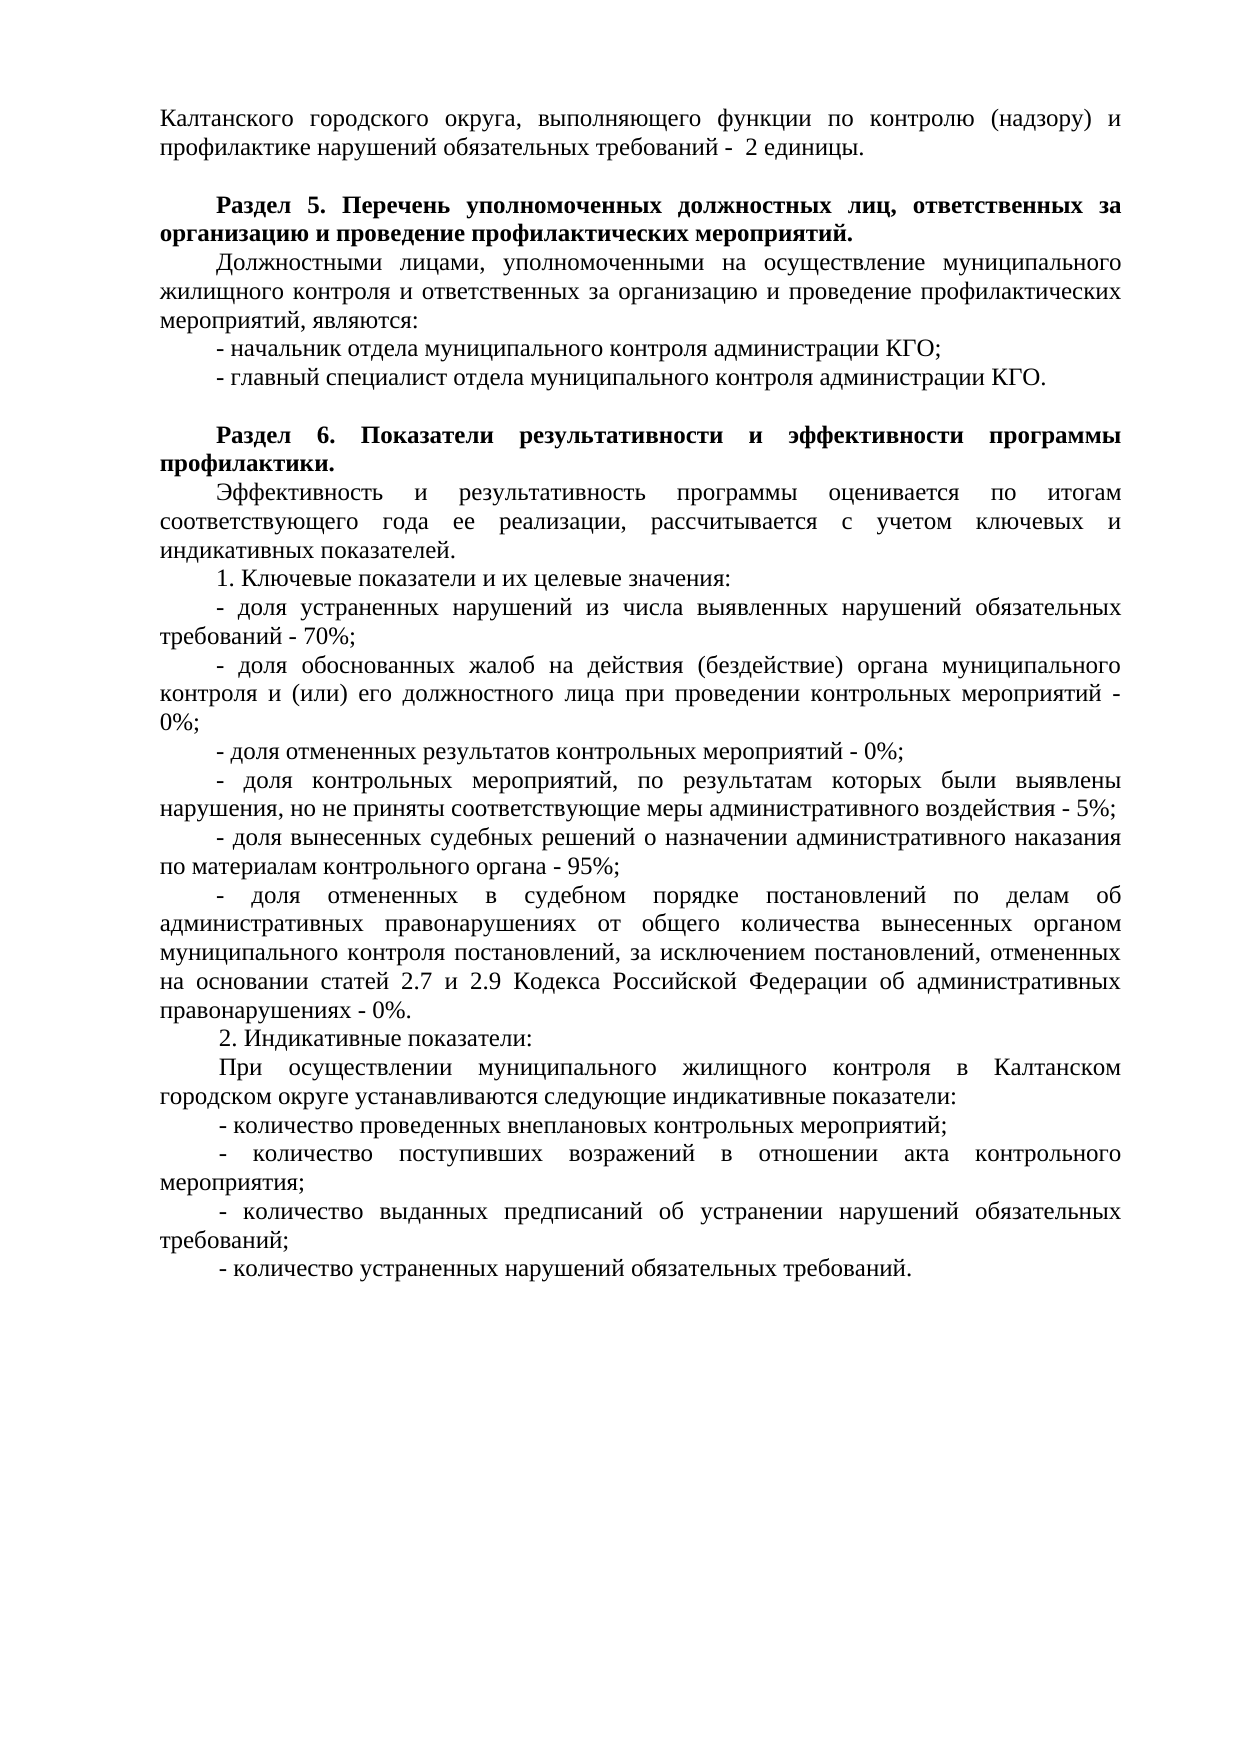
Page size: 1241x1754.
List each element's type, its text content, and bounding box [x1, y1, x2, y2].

text Раздел 5. Перечень уполномоченных должностных лиц, ответственных за организацию и проведение профилактических мероприятий. [159, 190, 1122, 247]
text - количество устраненных нарушений обязательных требований. [159, 1253, 1122, 1282]
text При осуществлении муниципального жилищного контроля в Калтанском городском округе устанавливаются следующие индикативные показатели: [159, 1052, 1122, 1110]
text - количество проведенных внеплановых контрольных мероприятий; [159, 1110, 1122, 1138]
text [159, 103, 1122, 161]
text Раздел 6. Показатели результативности и эффективности программы профилактики. [159, 420, 1122, 477]
text 2. Индикативные показатели: [159, 1023, 1122, 1052]
text - количество поступивших возражений в отношении акта контрольного мероприятия; [159, 1138, 1122, 1196]
text - доля отмененных результатов контрольных мероприятий - 0%; [159, 736, 1122, 765]
text - доля обоснованных жалоб на действия (бездействие) органа муниципального контроля и (или) его должностного лица при проведении контрольных мероприятий - 0%; [159, 650, 1122, 736]
text - доля отмененных в судебном порядке постановлений по делам об административных правонарушениях от общего количества вынесенных органом муниципального контроля постановлений, за исключением постановлений, отмененных на основании статей 2.7 и 2.9 Кодекса Российской Федерации об административных правонарушениях - 0%. [159, 880, 1122, 1023]
text - доля вынесенных судебных решений о назначении административного наказания по материалам контрольного органа - 95%; [159, 822, 1122, 880]
text - доля устраненных нарушений из числа выявленных нарушений обязательных требований - 70%; [159, 592, 1122, 650]
text - количество выданных предписаний об устранении нарушений обязательных требований; [159, 1196, 1122, 1253]
text Эффективность и результативность программы оценивается по итогам соответствующего года ее реализации, рассчитывается с учетом ключевых и индикативных показателей. [159, 477, 1122, 563]
text - начальник отдела муниципального контроля администрации КГО; [159, 333, 1122, 362]
text Должностными лицами, уполномоченными на осуществление муниципального жилищного контроля и ответственных за организацию и проведение профилактических мероприятий, являются: [159, 247, 1122, 333]
text - доля контрольных мероприятий, по результатам которых были выявлены нарушения, но не приняты соответствующие меры административного воздействия - 5%; [159, 765, 1122, 822]
text 1. Ключевые показатели и их целевые значения: [159, 563, 1122, 592]
text - главный специалист отдела муниципального контроля администрации КГО. [159, 362, 1122, 391]
